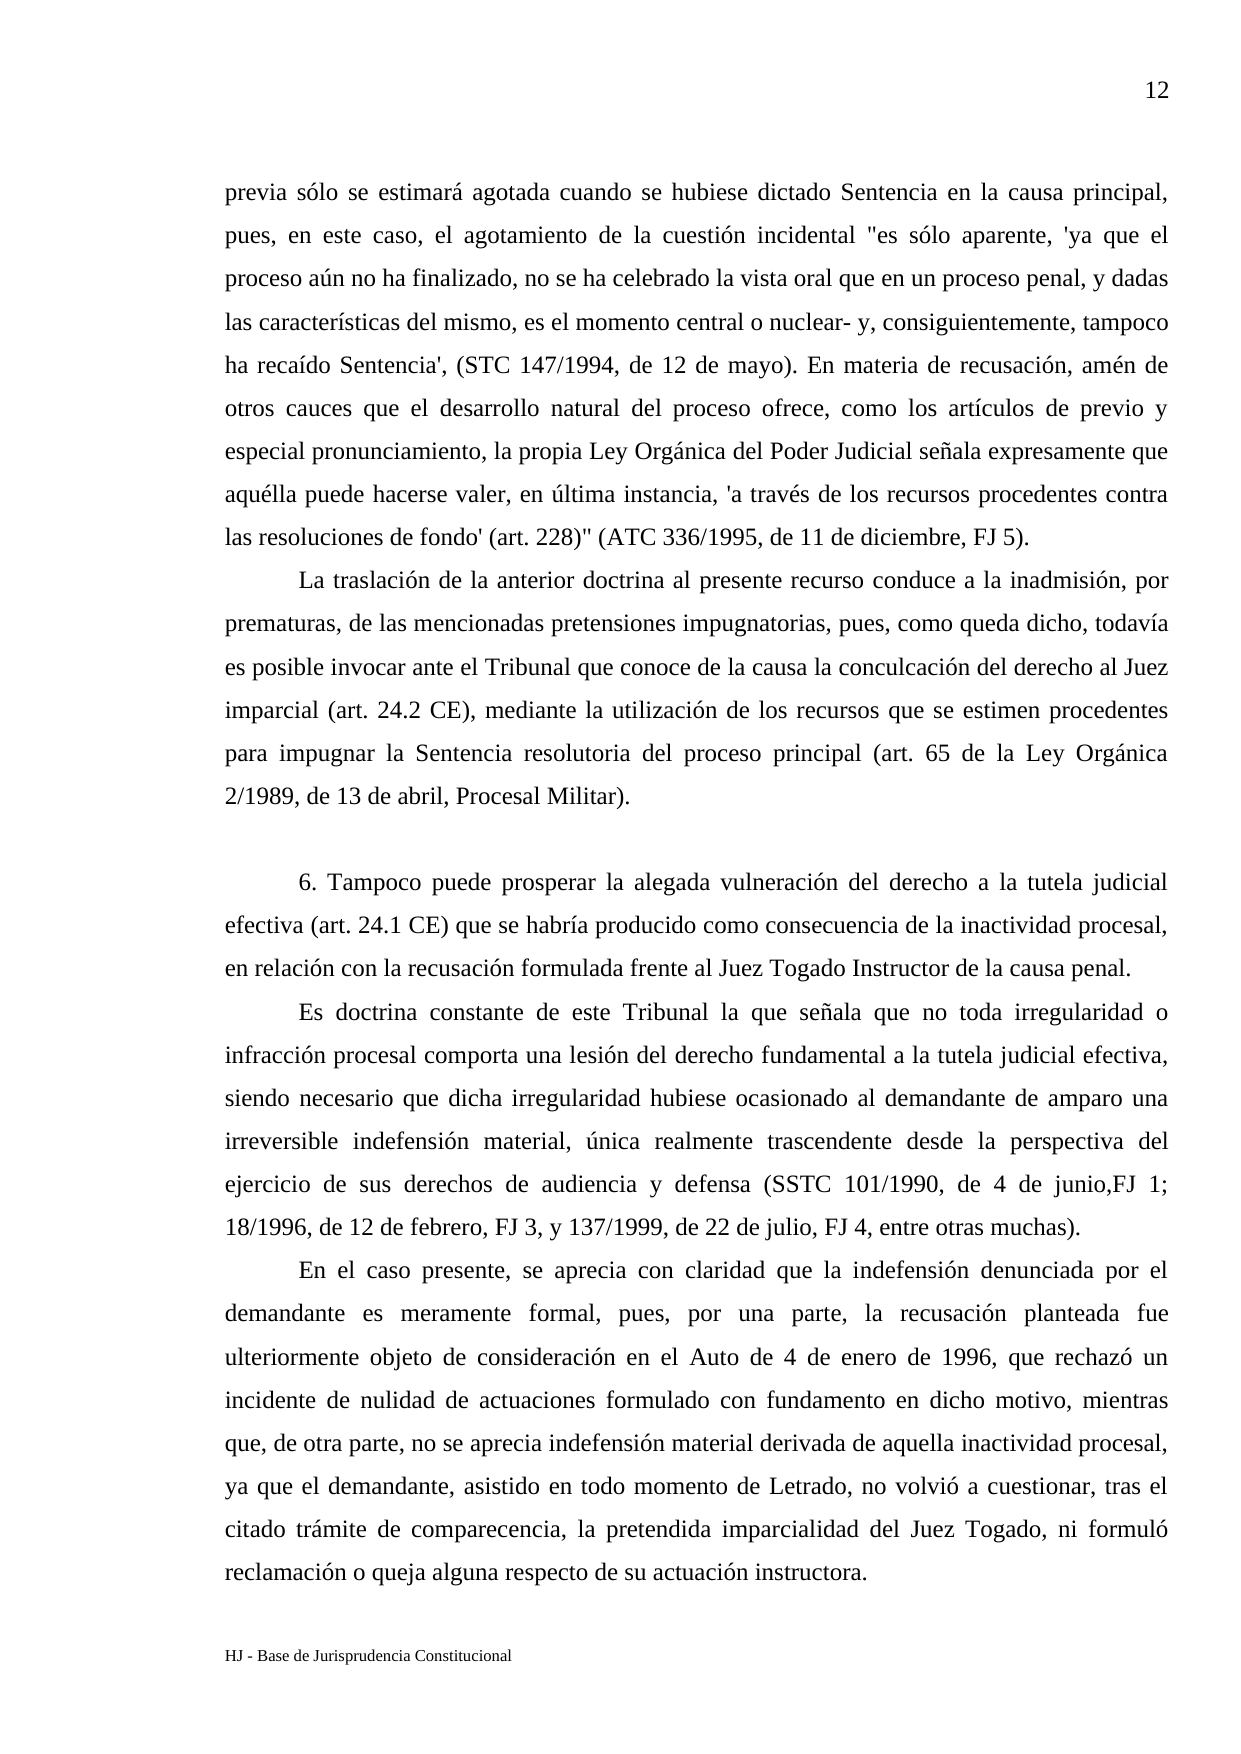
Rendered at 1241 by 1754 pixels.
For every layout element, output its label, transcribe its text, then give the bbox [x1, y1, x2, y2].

text Es doctrina constante de este Tribunal la que señala que no toda irregularidad o infracción procesal comporta una lesión del derecho fundamental a la tutela judicial efectiva, siendo necesario que dicha irregularidad hubiese ocasionado al demandante de amparo una irreversible indefensión material, única realmente trascendente desde la perspectiva del ejercicio de sus derechos de audiencia y defensa (SSTC 101/1990, de 4 de junio,FJ 1; 18/1996, de 12 de febrero, FJ 3, y 137/1999, de 22 de julio, FJ 4, entre otras muchas). [224, 997, 1169, 1241]
text 6. Tampoco puede prosperar la alegada vulneración del derecho a la tutela judicial efectiva (art. 24.1 CE) que se habría producido como consecuencia de la inactividad procesal, en relación con la recusación formulada frente al Juez Togado Instructor de la causa penal. [224, 867, 1169, 982]
text En el caso presente, se aprecia con claridad que la indefensión denunciada por el demandante es meramente formal, pues, por una parte, la recusación planteada fue ulteriormente objeto de consideración en el Auto de 4 de enero de 1996, que rechazó un incidente de nulidad de actuaciones formulado con fundamento en dicho motivo, mientras que, de otra parte, no se aprecia indefensión material derivada de aquella inactividad procesal, ya que el demandante, asistido en todo momento de Letrado, no volvió a cuestionar, tras el citado trámite de comparecencia, la pretendida imparcialidad del Juez Togado, ni formuló reclamación o queja alguna respecto de su actuación instructora. [224, 1255, 1169, 1586]
text La traslación de la anterior doctrina al presente recurso conduce a la inadmisión, por prematuras, de las mencionadas pretensiones impugnatorias, pues, como queda dicho, todavía es posible invocar ante el Tribunal que conoce de la causa la conculcación del derecho al Juez imparcial (art. 24.2 CE), mediante la utilización de los recursos que se estimen procedentes para impugnar la Sentencia resolutoria del proceso principal (art. 65 de la Ley Orgánica 2/1989, de 13 de abril, Procesal Militar). [224, 565, 1169, 810]
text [224, 177, 1169, 551]
